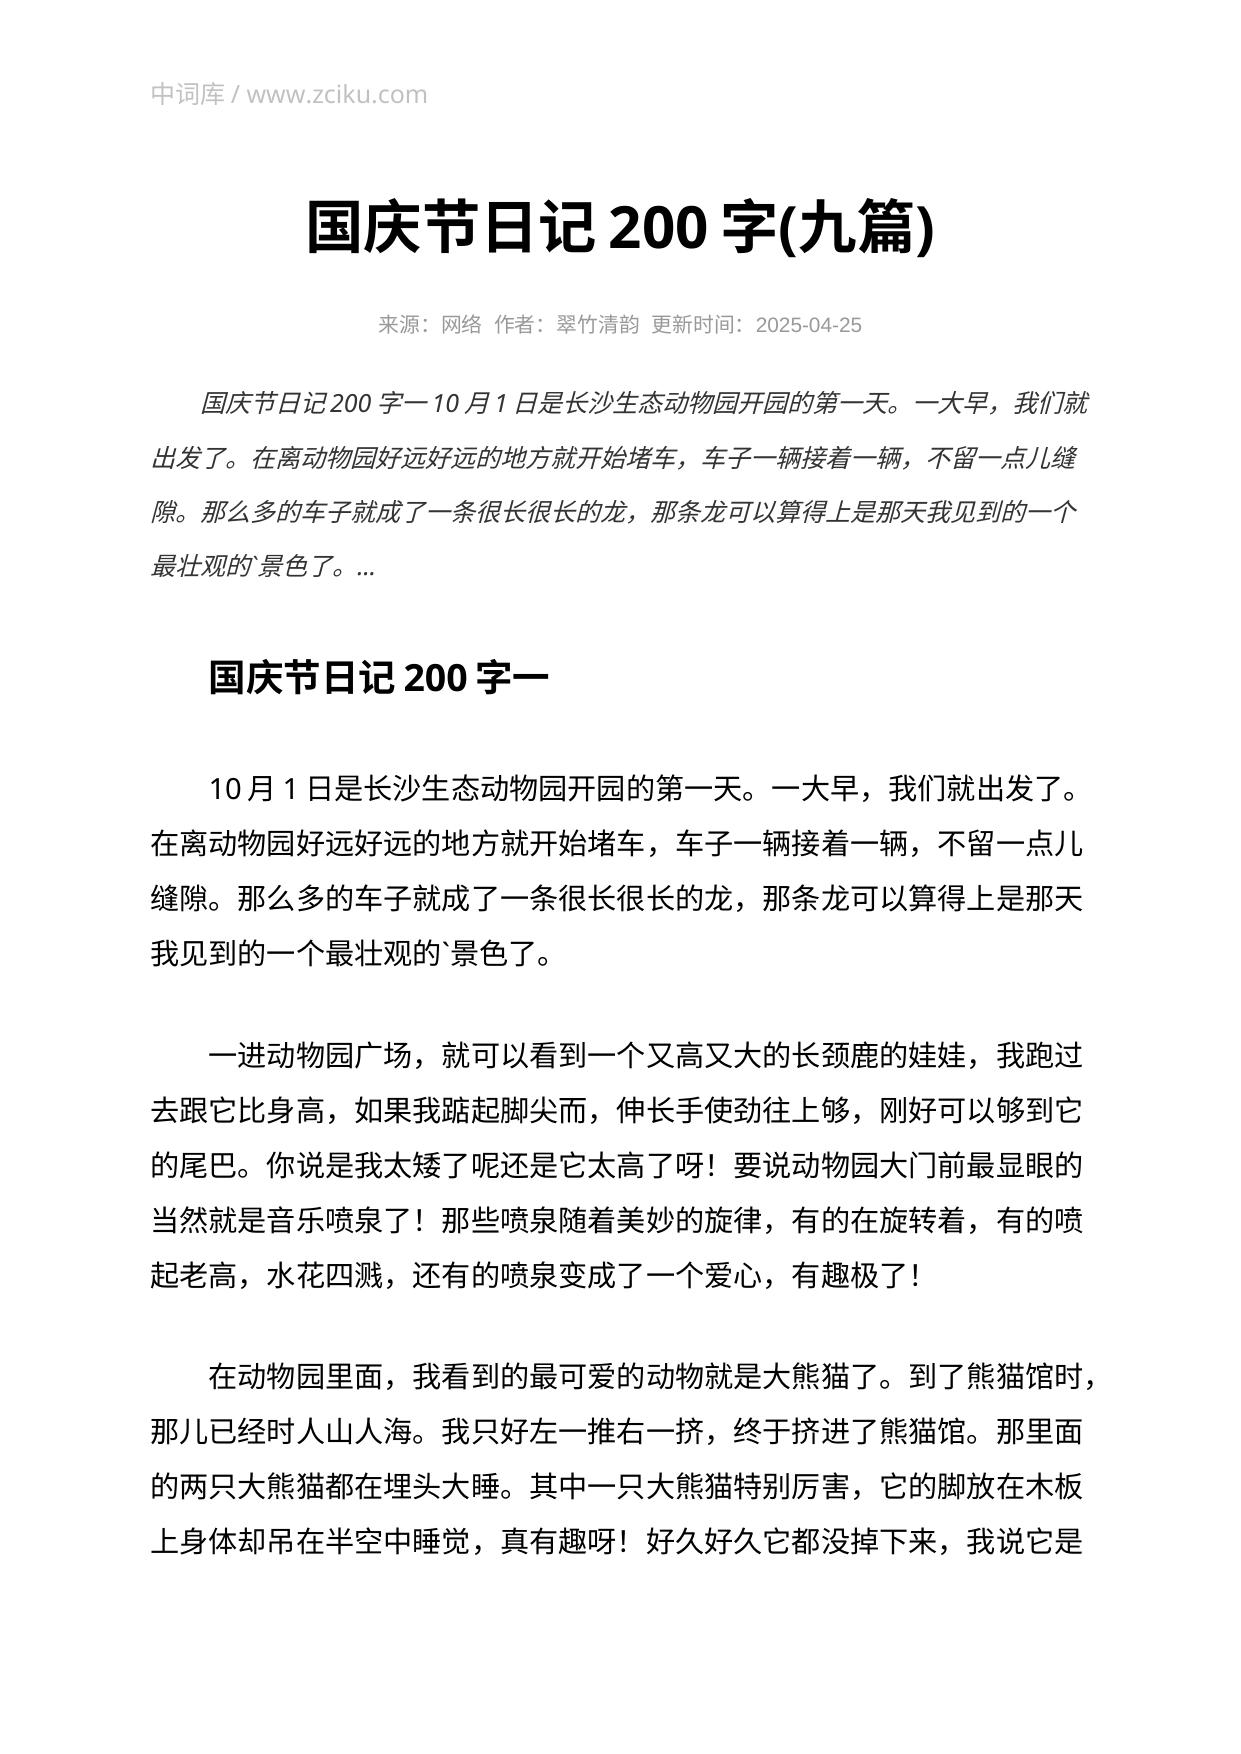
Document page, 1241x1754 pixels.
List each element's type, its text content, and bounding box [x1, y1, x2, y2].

text 来源：网络 作者：翠竹清韵 更新时间：2025-04-25 [150, 313, 1090, 337]
text 10月1日是长沙生态动物园开园的第一天。一大早，我们就出发了。在离动物园好远好远的地方就开始堵车，车子一辆接着一辆，不留一点儿缝隙。那么多的车子就成了一条很长很长的龙，那条龙可以算得上是那天我见到的一个最壮观的`景色了。 [150, 766, 1090, 973]
text 国庆节日记200字一 [150, 648, 1090, 703]
subtitle 国庆节日记200字(九篇) [150, 181, 1090, 266]
text 国庆节日记200字一10月1日是长沙生态动物园开园的第一天。一大早，我们就出发了。在离动物园好远好远的地方就开始堵车，车子一辆接着一辆，不留一点儿缝隙。那么多的车子就成了一条很长很长的龙，那条龙可以算得上是那天我见到的一个最壮观的`景色了。... [150, 384, 1090, 583]
text 一进动物园广场，就可以看到一个又高又大的长颈鹿的娃娃，我跑过去跟它比身高，如果我踮起脚尖而，伸长手使劲往上够，刚好可以够到它的尾巴。你说是我太矮了呢还是它太高了呀！要说动物园大门前最显眼的当然就是音乐喷泉了！那些喷泉随着美妙的旋律，有的在旋转着，有的喷起老高，水花四溅，还有的喷泉变成了一个爱心，有趣极了！ [150, 1032, 1090, 1294]
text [150, 1354, 1090, 1561]
